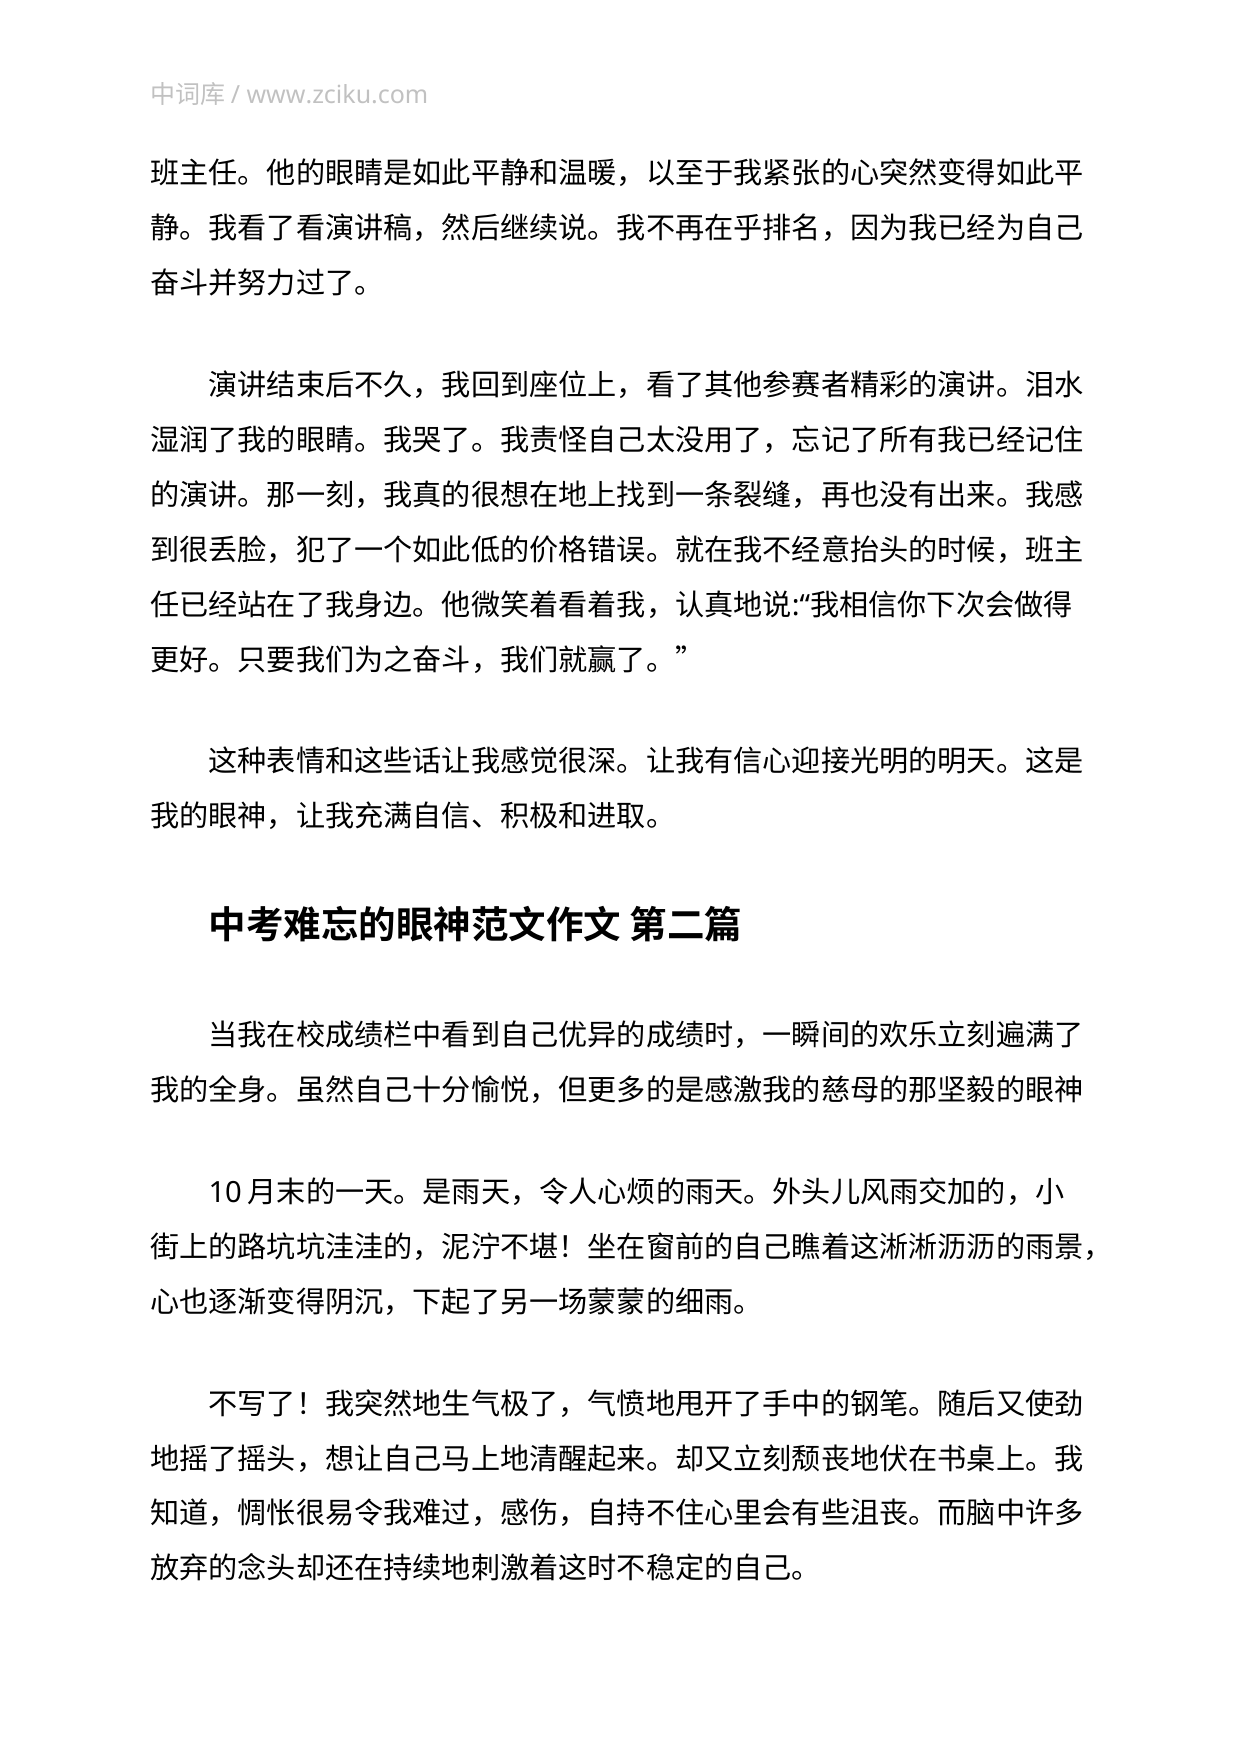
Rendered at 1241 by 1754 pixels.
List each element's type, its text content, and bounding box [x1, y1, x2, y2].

text 这种表情和这些话让我感觉很深。让我有信心迎接光明的明天。这是我的眼神，让我充满自信、积极和进取。 [150, 738, 1090, 835]
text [150, 150, 1090, 302]
text 演讲结束后不久，我回到座位上，看了其他参赛者精彩的演讲。泪水湿润了我的眼睛。我哭了。我责怪自己太没用了，忘记了所有我已经记住的演讲。那一刻，我真的很想在地上找到一条裂缝，再也没有出来。我感到很丢脸，犯了一个如此低的价格错误。就在我不经意抬头的时候，班主任已经站在了我身边。他微笑着看着我，认真地说:“我相信你下次会做得更好。只要我们为之奋斗，我们就赢了。” [150, 362, 1090, 678]
text 10月末的一天。是雨天，令人心烦的雨天。外头儿风雨交加的，小街上的路坑坑洼洼的，泥泞不堪！坐在窗前的自己瞧着这淅淅沥沥的雨景，心也逐渐变得阴沉，下起了另一场蒙蒙的细雨。 [150, 1169, 1090, 1321]
text 不写了！我突然地生气极了，气愤地甩开了手中的钢笔。随后又使劲地摇了摇头，想让自己马上地清醒起来。却又立刻颓丧地伏在书桌上。我知道，惆怅很易令我难过，感伤，自持不住心里会有些沮丧。而脑中许多放弃的念头却还在持续地刺激着这时不稳定的自己。 [150, 1380, 1090, 1587]
text 当我在校成绩栏中看到自己优异的成绩时，一瞬间的欢乐立刻遍满了我的全身。虽然自己十分愉悦，但更多的是感激我的慈母的那坚毅的眼神 [150, 1012, 1090, 1109]
text 中考难忘的眼神范文作文 第二篇 [150, 894, 1090, 949]
